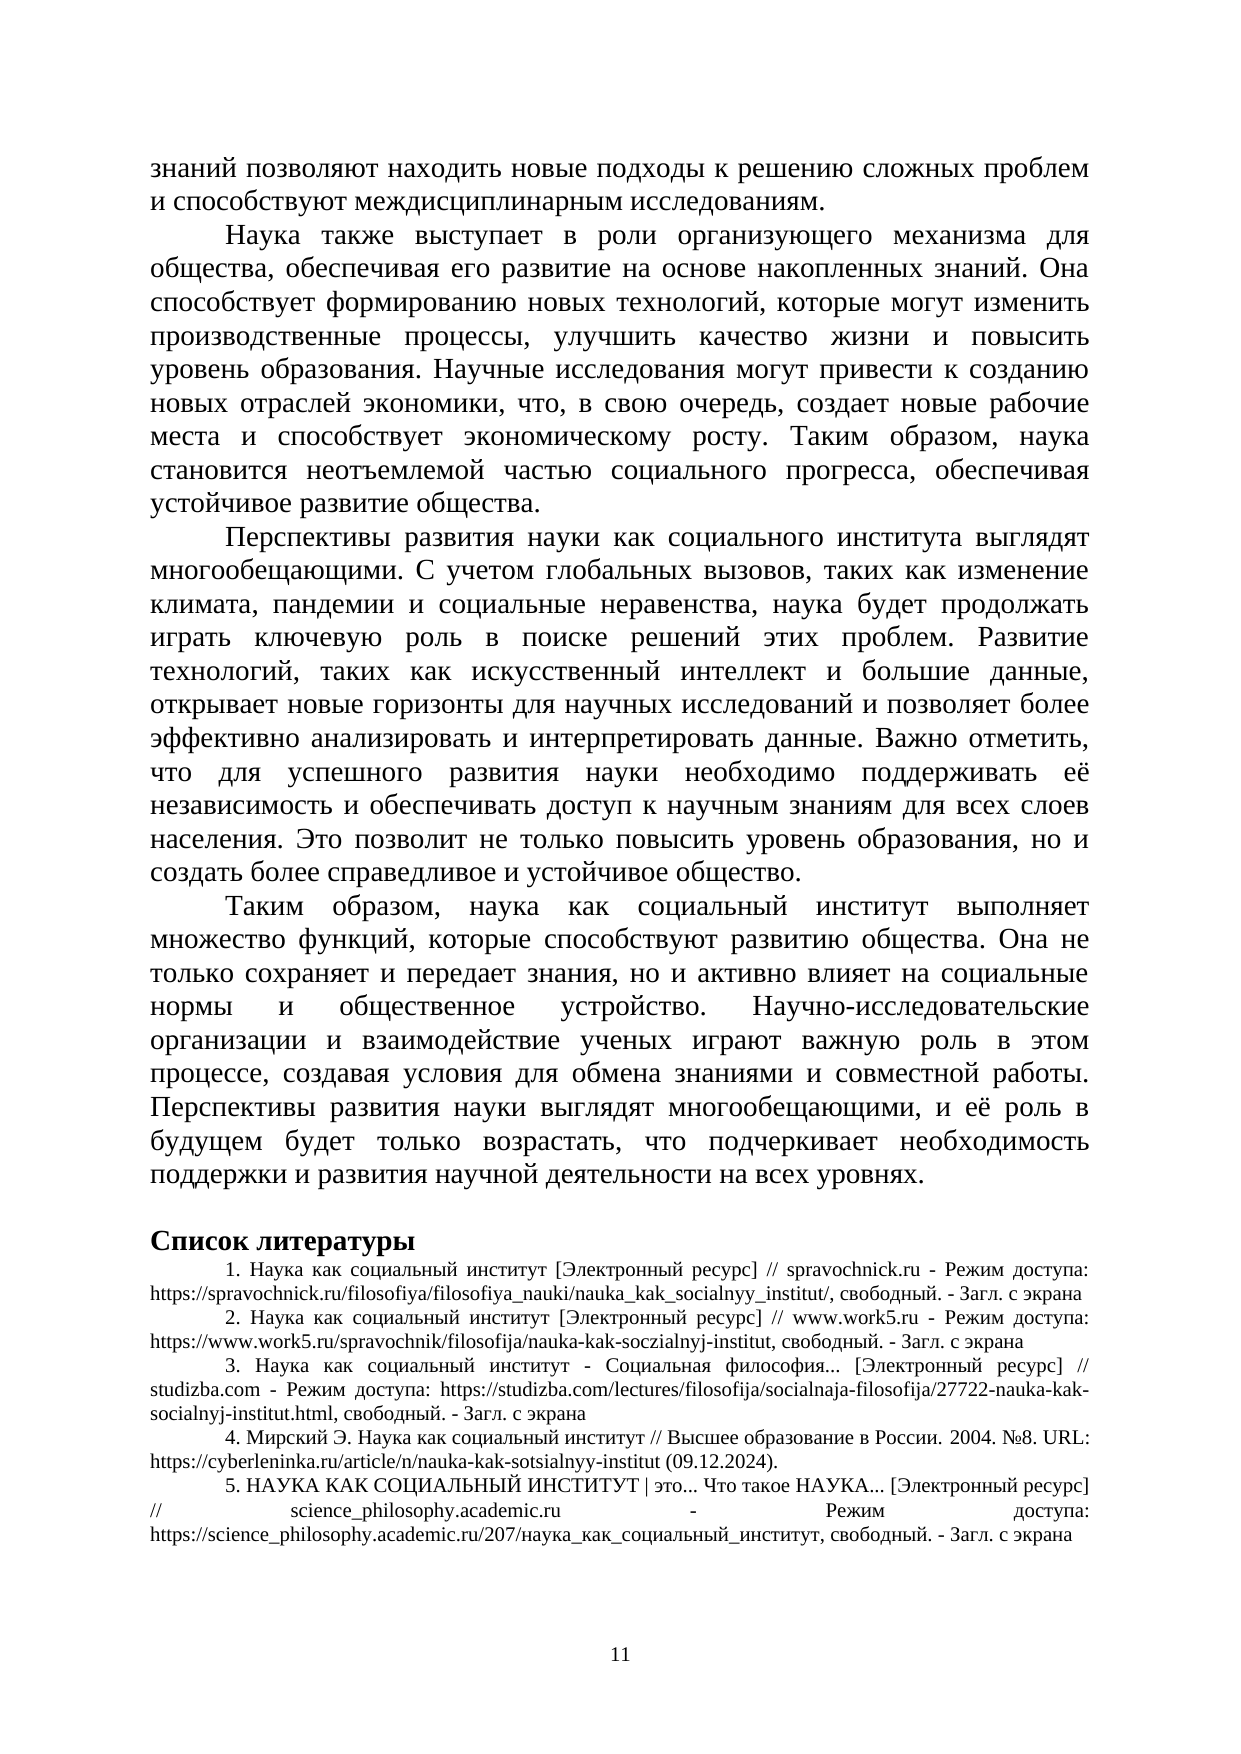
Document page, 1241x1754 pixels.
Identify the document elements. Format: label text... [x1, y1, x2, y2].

text 4. Мирский Э. Наука как социальный институт // Высшее образование в России. 2004. №8. URL: https://cyberleninka.ru/article/n/nauka-kak-sotsialnyy-institut (09.12.2024). [150, 1425, 1090, 1473]
text 5. НАУКА КАК СОЦИАЛЬНЫЙ ИНСТИТУТ | это... Что такое НАУКА... [Электронный ресурс] // science_philosophy.academic.ru - Режим доступа: https://science_philosophy.academic.ru/207/наука_как_социальный_институт, свободный. - Загл. с экрана [150, 1473, 1090, 1546]
text Наука также выступает в роли организующего механизма для общества, обеспечивая его развитие на основе накопленных знаний. Она способствует формированию новых технологий, которые могут изменить производственные процессы, улучшить качество жизни и повысить уровень образования. Научные исследования могут привести к созданию новых отраслей экономики, что, в свою очередь, создает новые рабочие места и способствует экономическому росту. Таким образом, наука становится неотъемлемой частью социального прогресса, обеспечивая устойчивое развитие общества. [150, 217, 1090, 519]
subtitle Список литературы [150, 1223, 1090, 1257]
text 2. Наука как социальный институт [Электронный ресурс] // www.work5.ru - Режим доступа: https://www.work5.ru/spravochnik/filosofija/nauka-kak-soczialnyj-institut, свободный. - Загл. с экрана [150, 1305, 1090, 1353]
text 1. Наука как социальный институт [Электронный ресурс] // spravochnick.ru - Режим доступа: https://spravochnick.ru/filosofiya/filosofiya_nauki/nauka_kak_socialnyy_institut/, свободный. - Загл. с экрана [150, 1257, 1090, 1305]
text Таким образом, наука как социальный институт выполняет множество функций, которые способствуют развитию общества. Она не только сохраняет и передает знания, но и активно влияет на социальные нормы и общественное устройство. Научно-исследовательские организации и взаимодействие ученых играют важную роль в этом процессе, создавая условия для обмена знаниями и совместной работы. Перспективы развития науки выглядят многообещающими, и её роль в будущем будет только возрастать, что подчеркивает необходимость поддержки и развития научной деятельности на всех уровнях. [150, 888, 1090, 1190]
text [150, 150, 1090, 217]
text Перспективы развития науки как социального института выглядят многообещающими. С учетом глобальных вызовов, таких как изменение климата, пандемии и социальные неравенства, наука будет продолжать играть ключевую роль в поиске решений этих проблем. Развитие технологий, таких как искусственный интеллект и большие данные, открывает новые горизонты для научных исследований и позволяет более эффективно анализировать и интерпретировать данные. Важно отметить, что для успешного развития науки необходимо поддерживать её независимость и обеспечивать доступ к научным знаниям для всех слоев населения. Это позволит не только повысить уровень образования, но и создать более справедливое и устойчивое общество. [150, 519, 1090, 888]
text 3. Наука как социальный институт - Социальная философия... [Электронный ресурс] // studizba.com - Режим доступа: https://studizba.com/lectures/filosofija/socialnaja-filosofija/27722-nauka-kak-socialnyj-institut.html, свободный. - Загл. с экрана [150, 1353, 1090, 1425]
